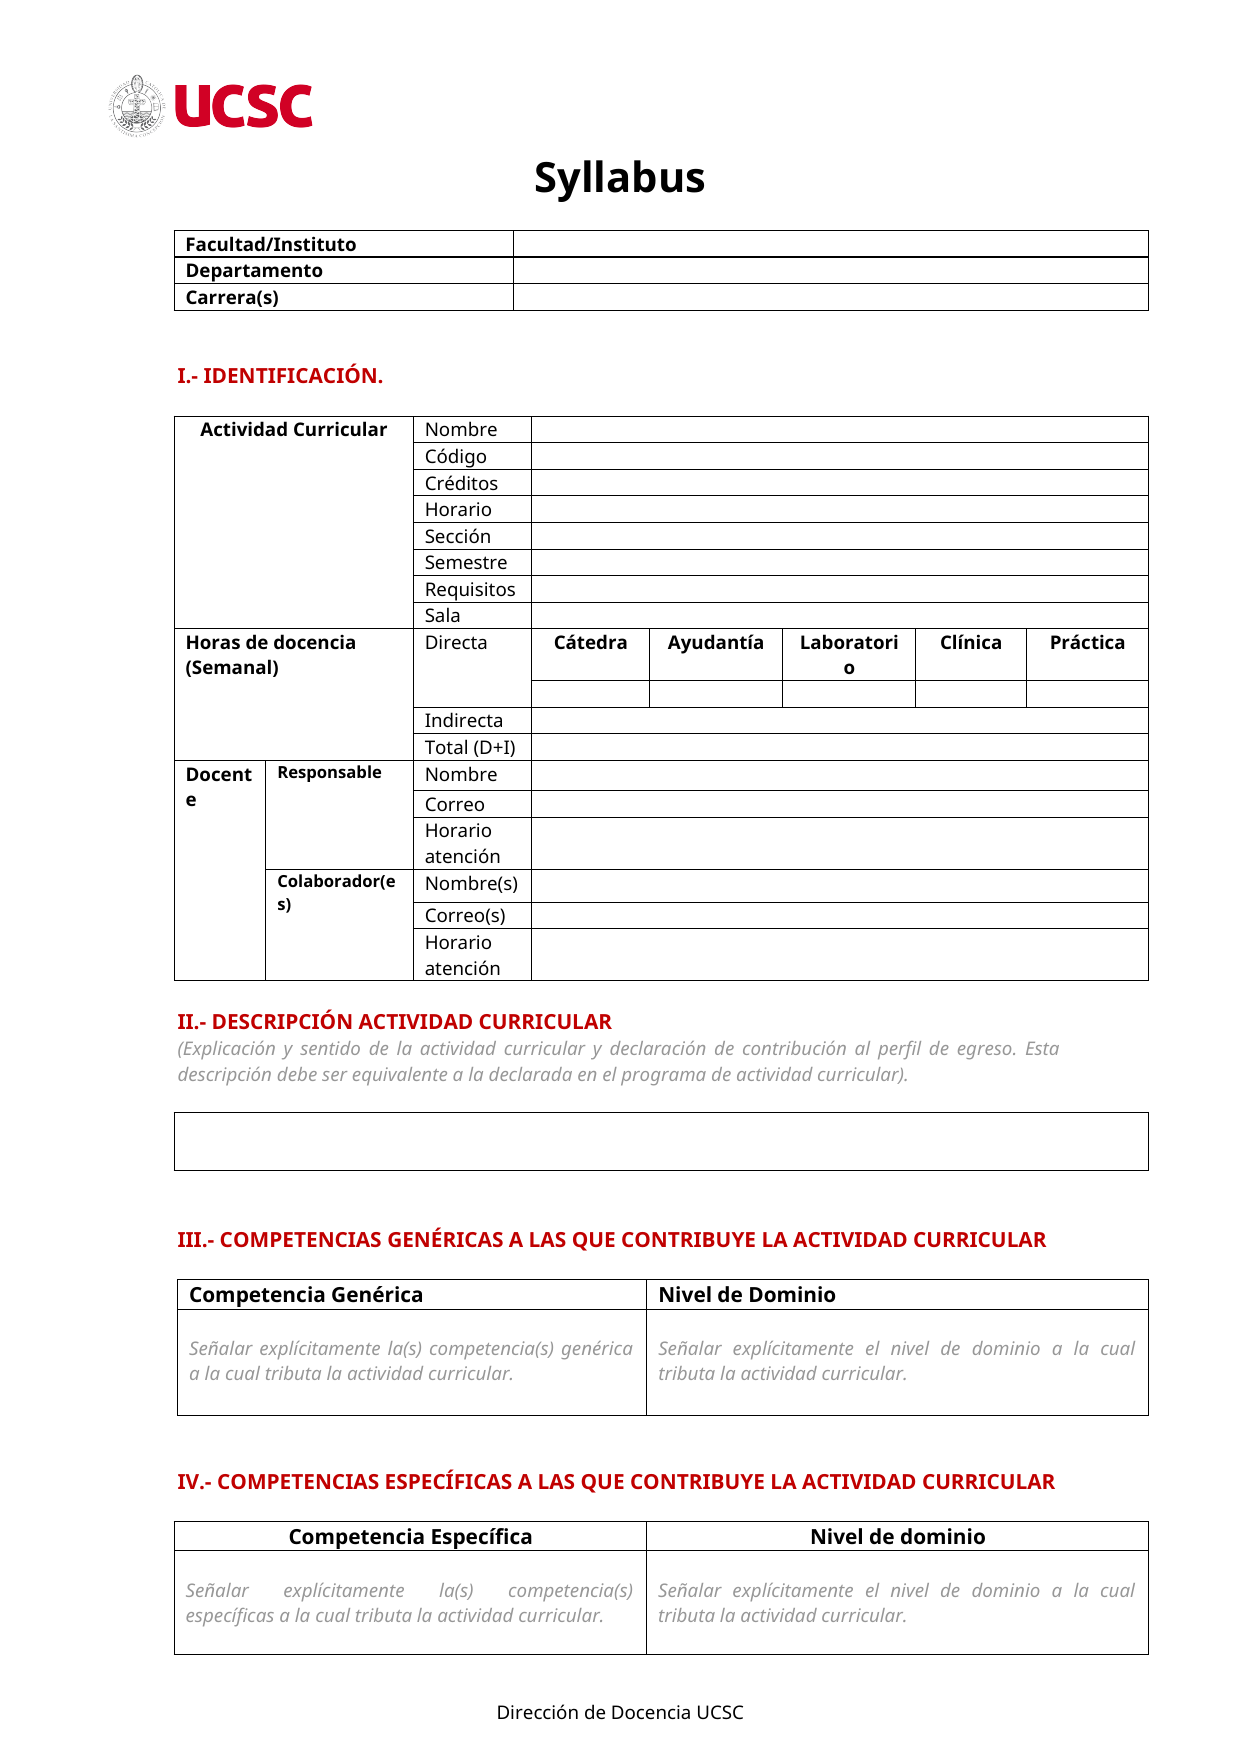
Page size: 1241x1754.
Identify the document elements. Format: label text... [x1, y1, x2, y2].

text IV.- COMPETENCIAS ESPECÍFICAS A LAS QUE CONTRIBUYE LA ACTIVIDAD CURRICULAR [177, 1467, 1063, 1495]
table_cell [532, 470, 1148, 495]
table_cell Nombre(s) [414, 870, 531, 902]
table_cell [532, 708, 1148, 733]
table_cell Correo [414, 791, 531, 817]
table_cell [514, 284, 1148, 309]
table_cell Sala [414, 603, 531, 628]
table_header Competencia Específica [175, 1522, 646, 1550]
text I.- IDENTIFICACIÓN. [177, 362, 1063, 390]
table_cell [532, 443, 1148, 469]
text II.- DESCRIPCIÓN ACTIVIDAD CURRICULAR [177, 1007, 1063, 1035]
table_cell Ayudantía [650, 629, 782, 680]
table_cell Responsable [266, 761, 413, 869]
text Syllabus [177, 148, 1063, 204]
table_cell Clínica [916, 629, 1026, 680]
table_cell Requisitos [414, 576, 531, 602]
table_cell Horas de docencia (Semanal) [175, 629, 413, 760]
table_cell [532, 681, 649, 707]
table_cell Total (D+I) [414, 734, 531, 760]
table_cell [783, 681, 915, 707]
table_cell Colaborador(es) [266, 870, 413, 980]
table_cell [1027, 681, 1148, 707]
table_cell [514, 258, 1148, 283]
table_cell [532, 761, 1148, 790]
table_header Nivel de Dominio [647, 1280, 1148, 1308]
table_cell Señalar explícitamente el nivel de dominio a la cual tributa la actividad curricular. [647, 1551, 1148, 1653]
table_cell Semestre [414, 550, 531, 575]
table_header Actividad Curricular [175, 417, 413, 628]
table_cell Docente [175, 761, 265, 980]
table_cell Horario [414, 496, 531, 522]
table_cell Horario atención [414, 818, 531, 869]
table_cell Señalar explícitamente el nivel de dominio a la cual tributa la actividad curricular. [647, 1310, 1148, 1415]
table_cell [532, 929, 1148, 980]
table_cell Departamento [175, 258, 513, 283]
table_cell Indirecta [414, 708, 531, 733]
table_header [532, 417, 1148, 442]
table_cell [532, 791, 1148, 817]
table_header Competencia Genérica [178, 1280, 646, 1308]
table_cell [532, 903, 1148, 928]
table_cell [532, 734, 1148, 760]
table_cell Cátedra [532, 629, 649, 680]
table_header Nombre [414, 417, 531, 442]
table_cell [532, 550, 1148, 575]
table_cell Créditos [414, 470, 531, 495]
table_header Facultad/Instituto [175, 231, 513, 256]
table_cell [532, 496, 1148, 522]
table_cell Práctica [1027, 629, 1148, 680]
picture [105, 71, 316, 141]
text (Explicación y sentido de la actividad curricular y declaración de contribución al perfil de egreso. Esta descripción debe ser equivalente a la declarada en el programa de actividad curricular). [177, 1035, 1063, 1086]
table_cell [650, 681, 782, 707]
table_cell Correo(s) [414, 903, 531, 928]
table_cell Nombre [414, 761, 531, 790]
table_cell Directa [414, 629, 531, 707]
table_header [514, 231, 1148, 256]
table_cell [916, 681, 1026, 707]
table_cell [532, 603, 1148, 628]
table_header [175, 1113, 1148, 1170]
table_cell Código [414, 443, 531, 469]
table_cell [532, 818, 1148, 869]
table_cell Carrera(s) [175, 284, 513, 309]
table_cell [532, 576, 1148, 602]
table_cell Laboratorio [783, 629, 915, 680]
table_cell Señalar explícitamente la(s) competencia(s) genérica a la cual tributa la actividad curricular. [178, 1310, 646, 1415]
table_header Nivel de dominio [647, 1522, 1148, 1550]
table_cell Horario atención [414, 929, 531, 980]
table_cell Señalar explícitamente la(s) competencia(s) específicas a la cual tributa la actividad curricular. [175, 1551, 646, 1653]
text III.- COMPETENCIAS GENÉRICAS A LAS QUE CONTRIBUYE LA ACTIVIDAD CURRICULAR [177, 1225, 1063, 1253]
table_cell [532, 523, 1148, 548]
table_cell [532, 870, 1148, 902]
table_cell Sección [414, 523, 531, 548]
